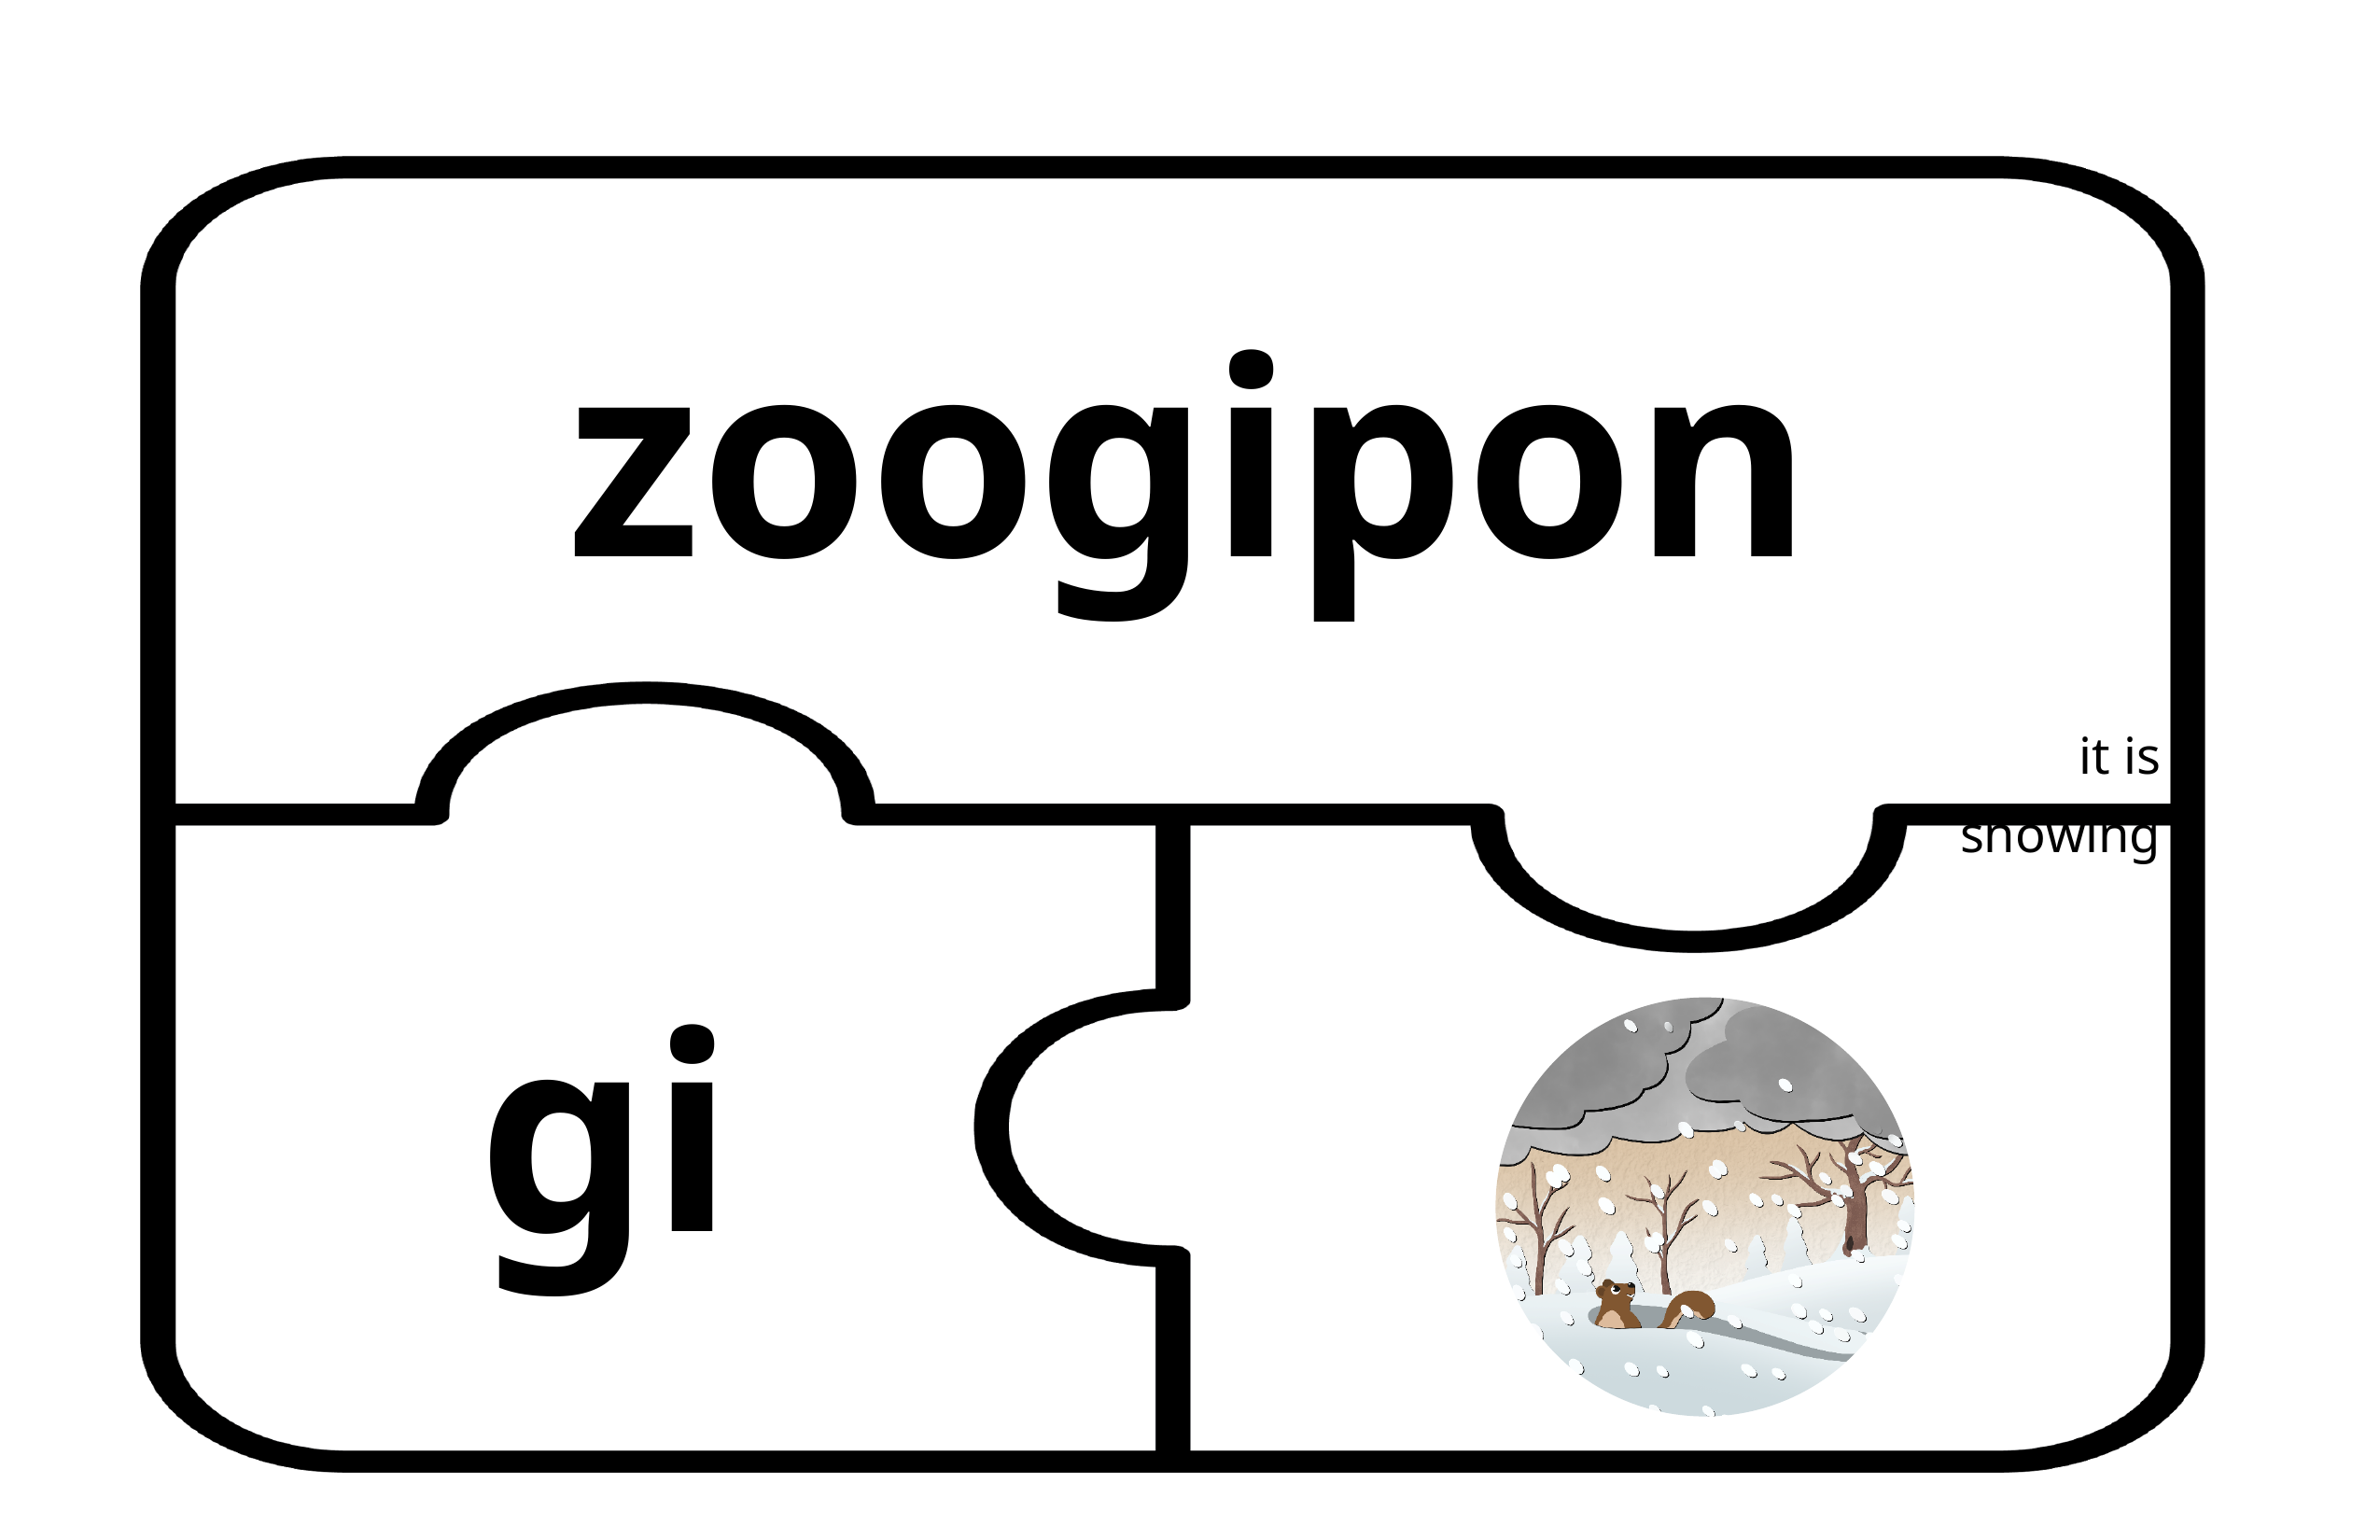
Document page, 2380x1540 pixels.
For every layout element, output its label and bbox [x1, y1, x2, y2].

picture [140, 156, 2205, 1473]
